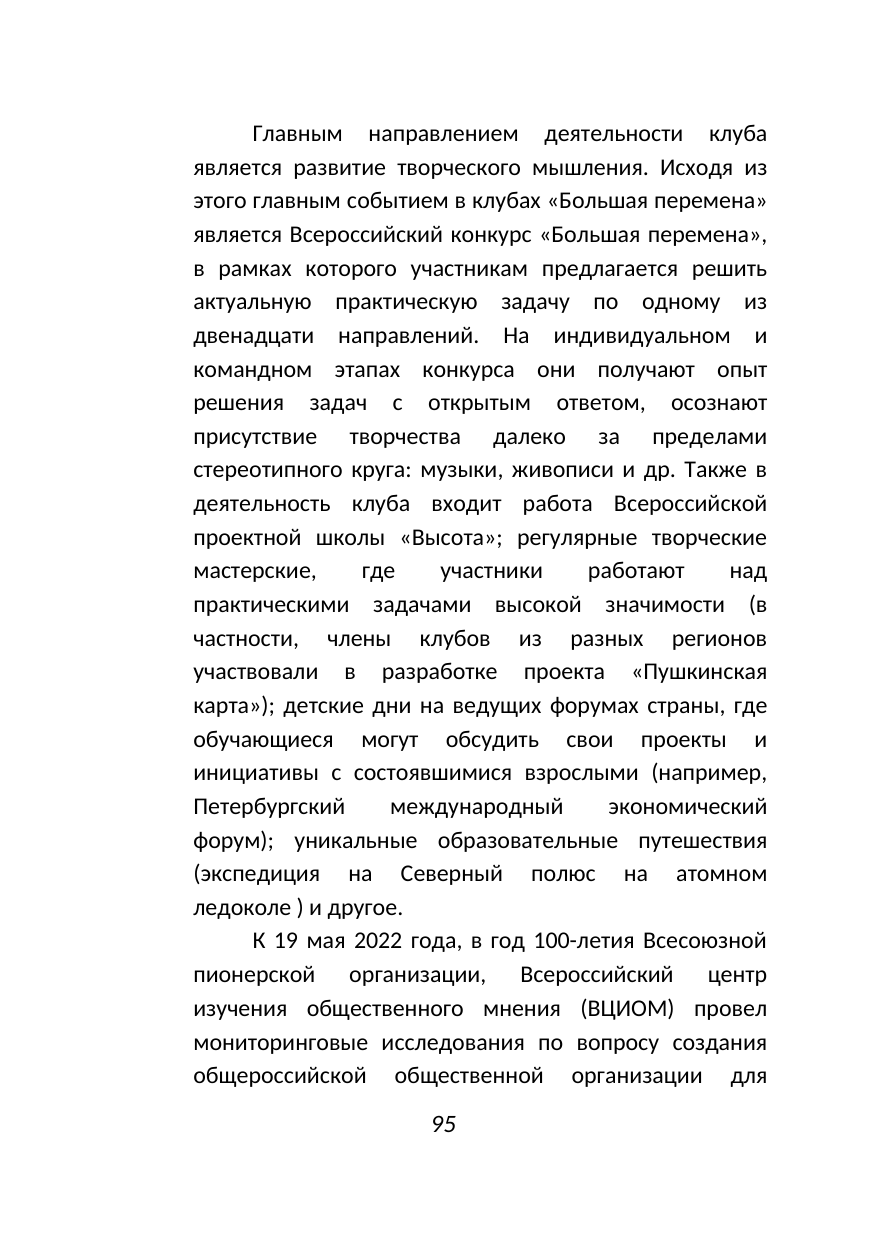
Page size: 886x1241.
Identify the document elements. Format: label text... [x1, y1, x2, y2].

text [193, 926, 768, 1089]
text Главным направлением деятельности клуба является развитие творческого мышления. Исходя из этого главным событием в клубах «Большая перемена» является Всероссийский конкурс «Большая перемена», в рамках которого участникам предлагается решить актуальную практическую задачу по одному из двенадцати направлений. На индивидуальном и командном этапах конкурса они получают опыт решения задач с открытым ответом, осознают присутствие творчества далеко за пределами стереотипного круга: музыки, живописи и др. Также в деятельность клуба входит работа Всероссийской проектной школы «Высота»; регулярные творческие мастерские, где участники работают над практическими задачами высокой значимости (в частности, члены клубов из разных регионов участвовали в разработке проекта «Пушкинская карта»); детские дни на ведущих форумах страны, где обучающиеся могут обсудить свои проекты и инициативы с состоявшимися взрослыми (например, Петербургский международный экономический форум); уникальные образовательные путешествия (экспедиция на Северный полюс на атомном ледоколе ) и другое. [193, 118, 768, 921]
